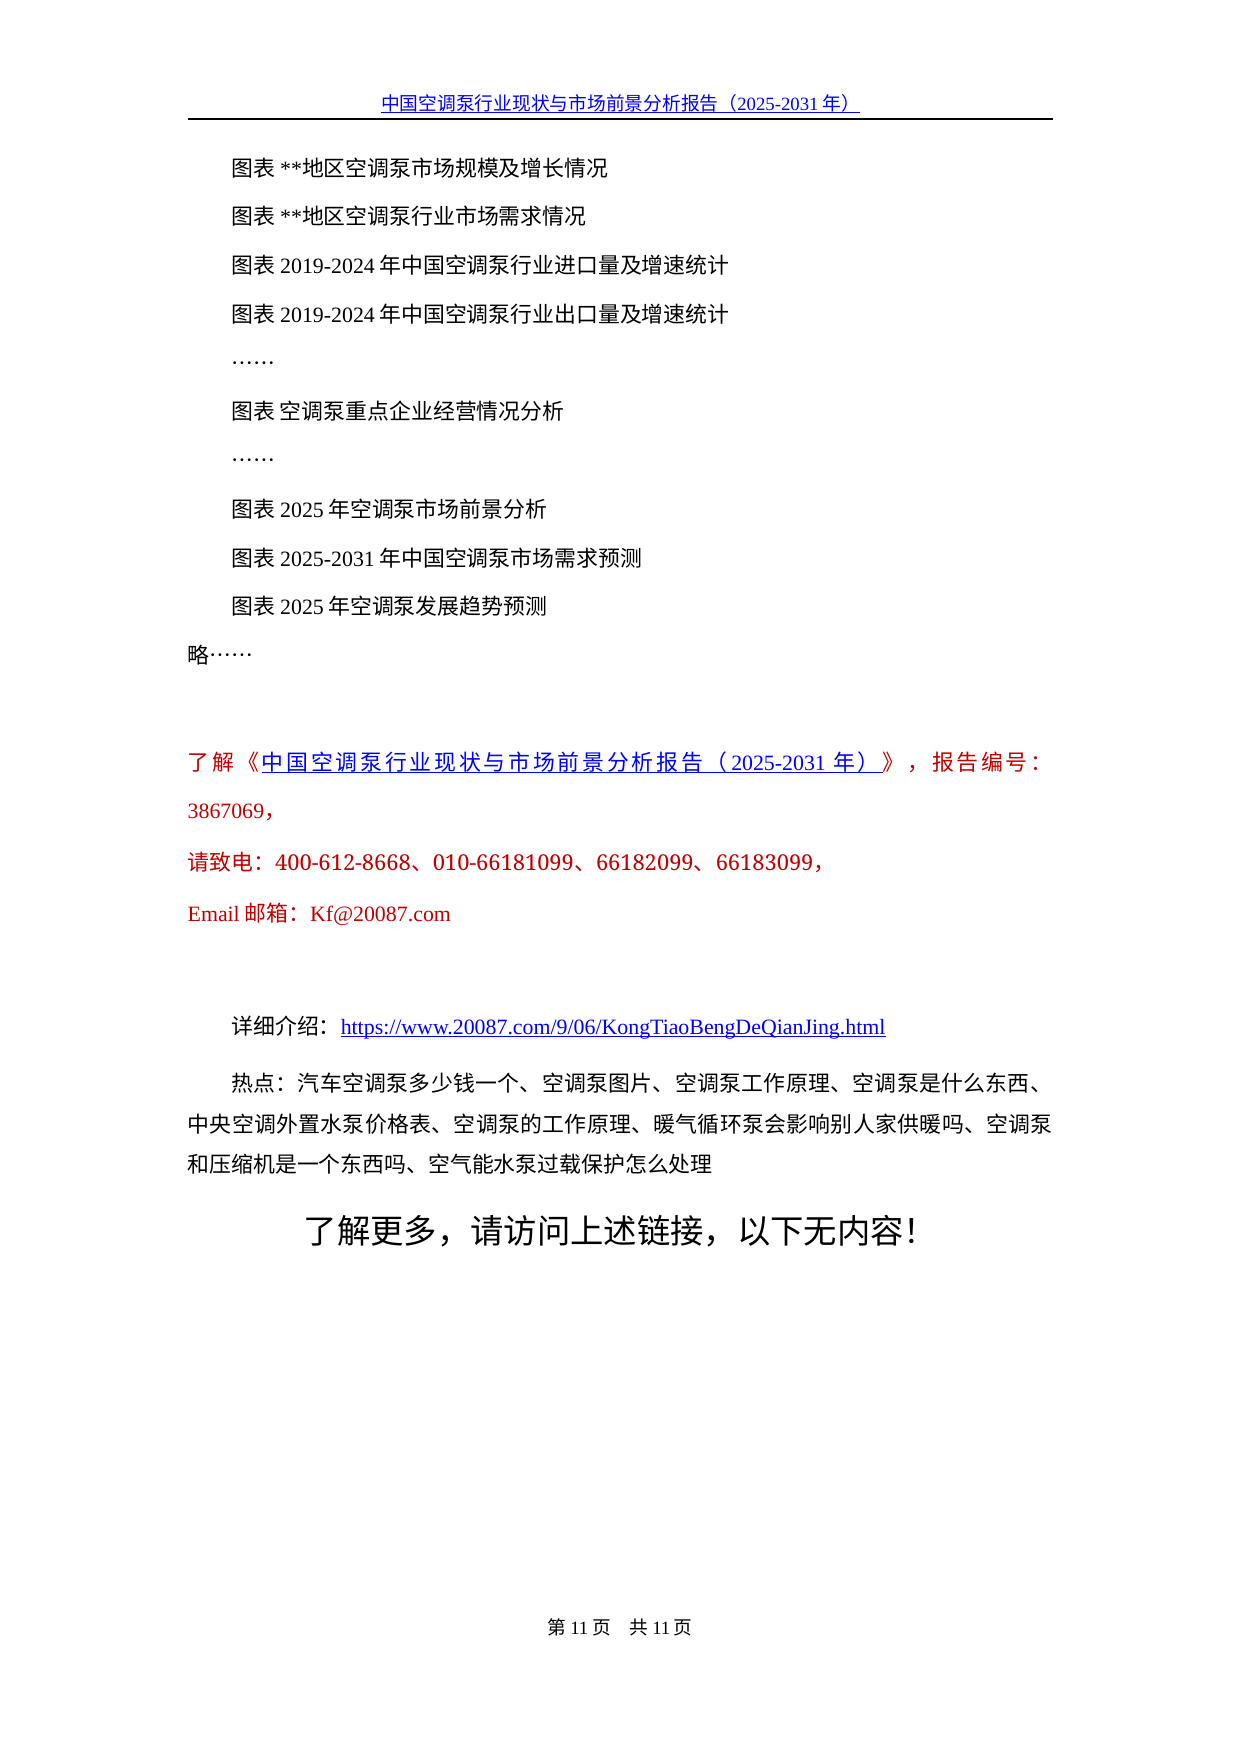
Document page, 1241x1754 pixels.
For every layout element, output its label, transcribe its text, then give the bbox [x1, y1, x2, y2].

text 热点：汽车空调泵多少钱一个、空调泵图片、空调泵工作原理、空调泵是什么东西、中央空调外置水泵价格表、空调泵的工作原理、暖气循环泵会影响别人家供暖吗、空调泵和压缩机是一个东西吗、空气能水泵过载保护怎么处理 [187, 1066, 1053, 1179]
text Email邮箱：Kf@20087.com [187, 896, 1053, 928]
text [187, 150, 1053, 670]
text 请致电：400-612-8668、010-66181099、66182099、66183099， [187, 844, 1053, 877]
text 详细介绍：https://www.20087.com/9/06/KongTiaoBengDeQianJing.html [187, 1009, 1053, 1041]
text 了解《中国空调泵行业现状与市场前景分析报告（2025-2031年）》，报告编号：3867069， [187, 744, 1053, 825]
title 了解更多，请访问上述链接，以下无内容！ [187, 1197, 1053, 1262]
